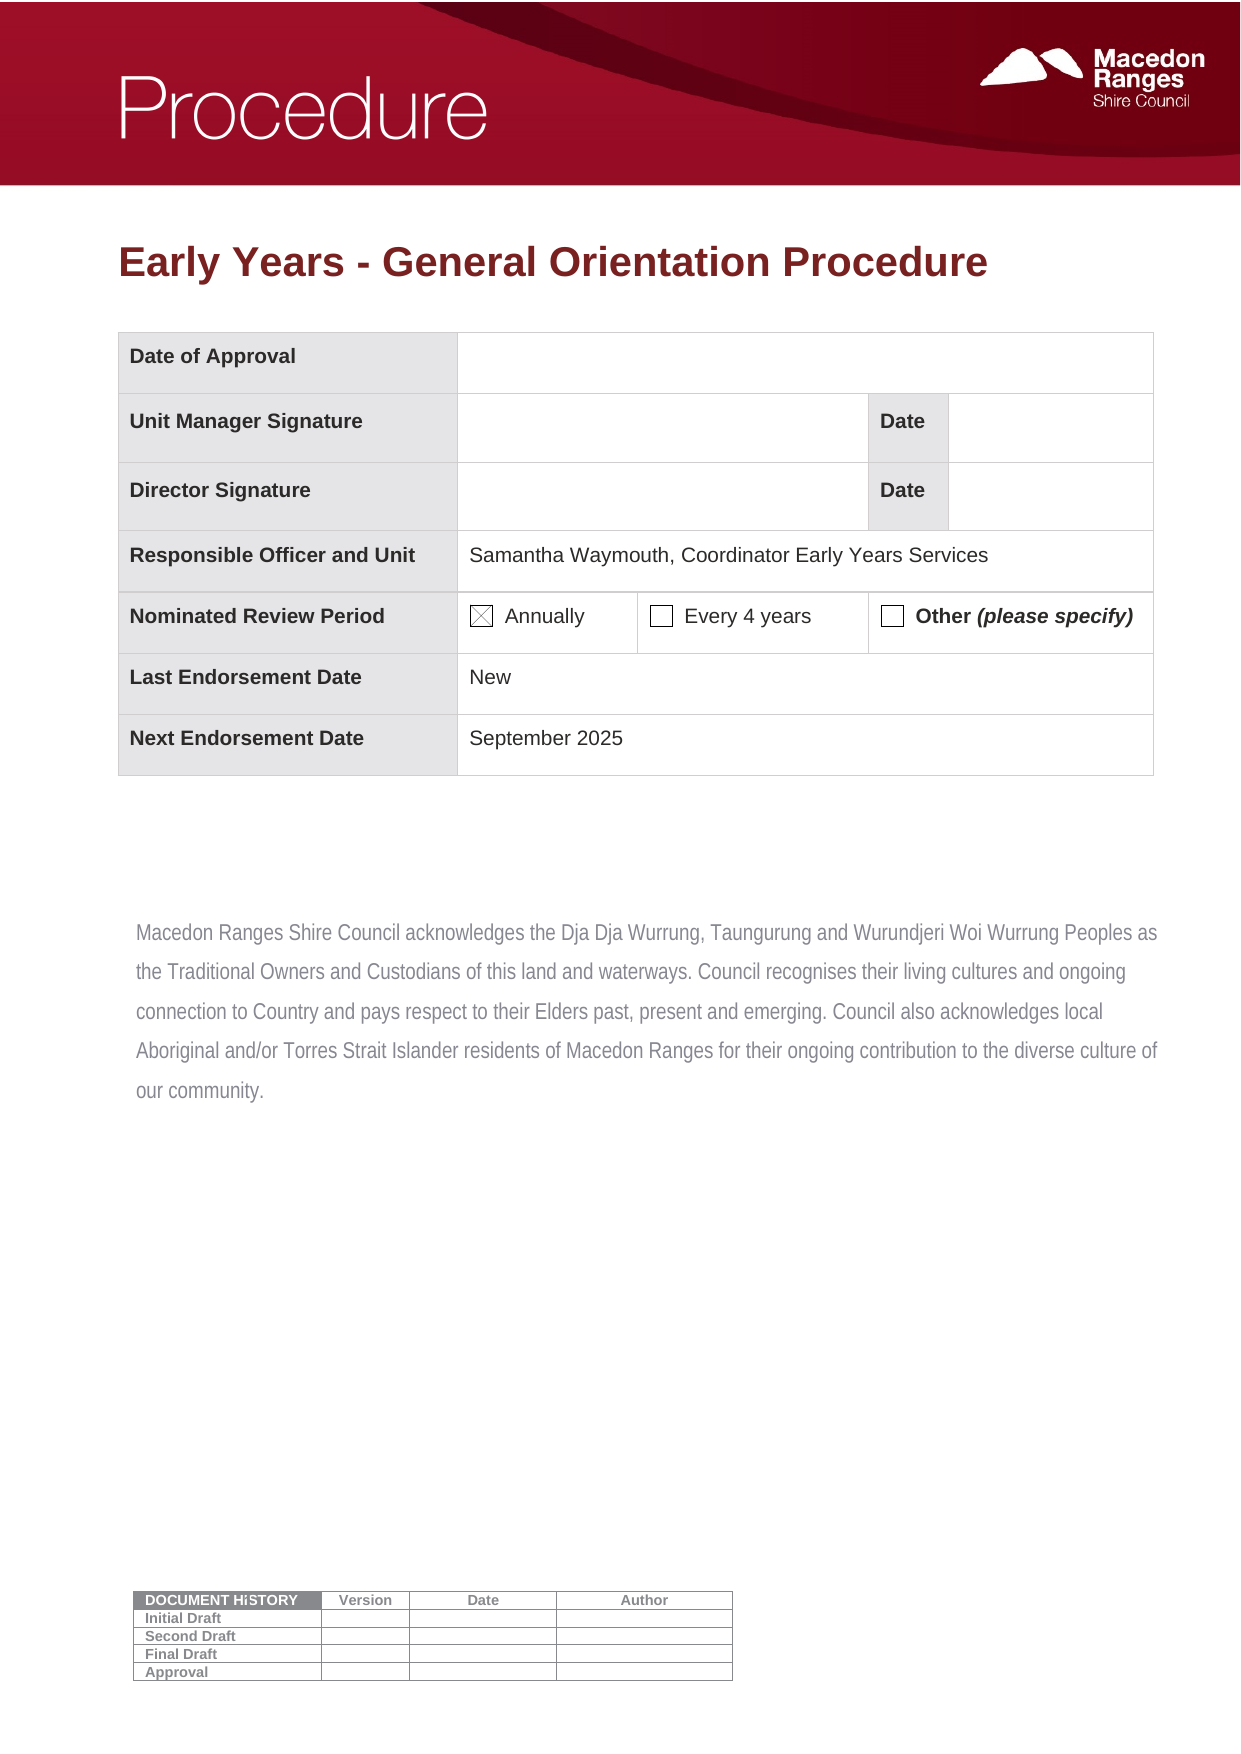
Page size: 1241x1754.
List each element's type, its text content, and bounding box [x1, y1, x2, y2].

table_cell Responsible Officer and Unit [119, 531, 457, 591]
table_cell Annually [458, 593, 637, 653]
table_cell [458, 394, 868, 462]
table_cell Last Endorsement Date [119, 654, 457, 714]
table_cell Next Endorsement Date [119, 715, 457, 775]
table_cell [949, 394, 1153, 462]
picture [0, 2, 1241, 1754]
table_cell [458, 463, 868, 530]
table_cell Date [869, 394, 948, 462]
table_header Date of Approval [119, 333, 457, 393]
table_cell Samantha Waymouth, Coordinator Early Years Services [458, 531, 1153, 591]
table_cell September 2025 [458, 715, 1153, 775]
table_header [458, 333, 1153, 393]
table_cell New [458, 654, 1153, 714]
table_cell Director Signature [119, 463, 457, 530]
subtitle Early Years - General Orientation Procedure [118, 237, 1122, 285]
table_cell Unit Manager Signature [119, 394, 457, 462]
table_cell Date [869, 463, 948, 530]
table_cell Every 4 years [638, 593, 868, 653]
table_cell Nominated Review Period [119, 593, 457, 653]
table_cell [949, 463, 1153, 530]
table_cell Other (please specify) [869, 593, 1153, 653]
